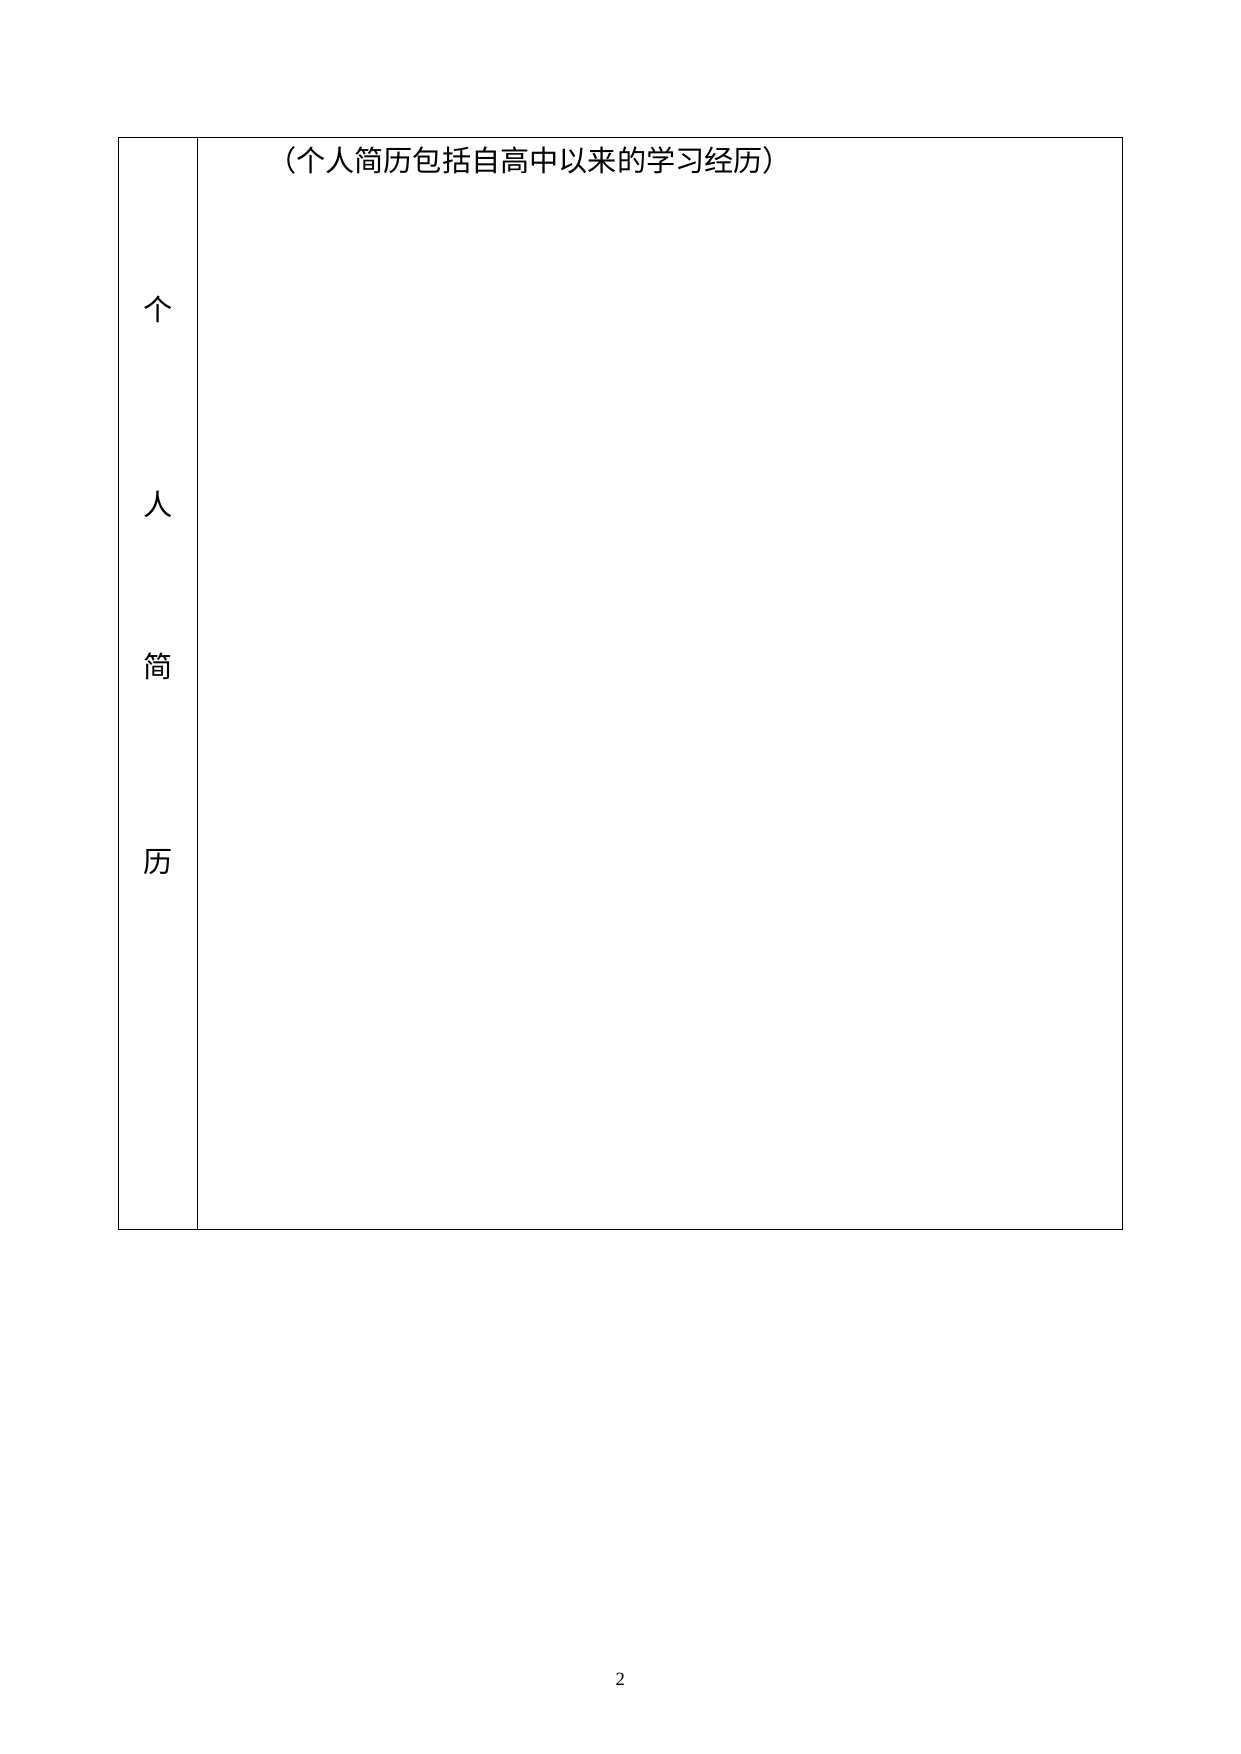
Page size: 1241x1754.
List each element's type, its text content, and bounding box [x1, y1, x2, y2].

table_cell 个 人 简 历 [119, 138, 197, 1229]
table_cell （个人简历包括自高中以来的学习经历） [198, 138, 1122, 1229]
